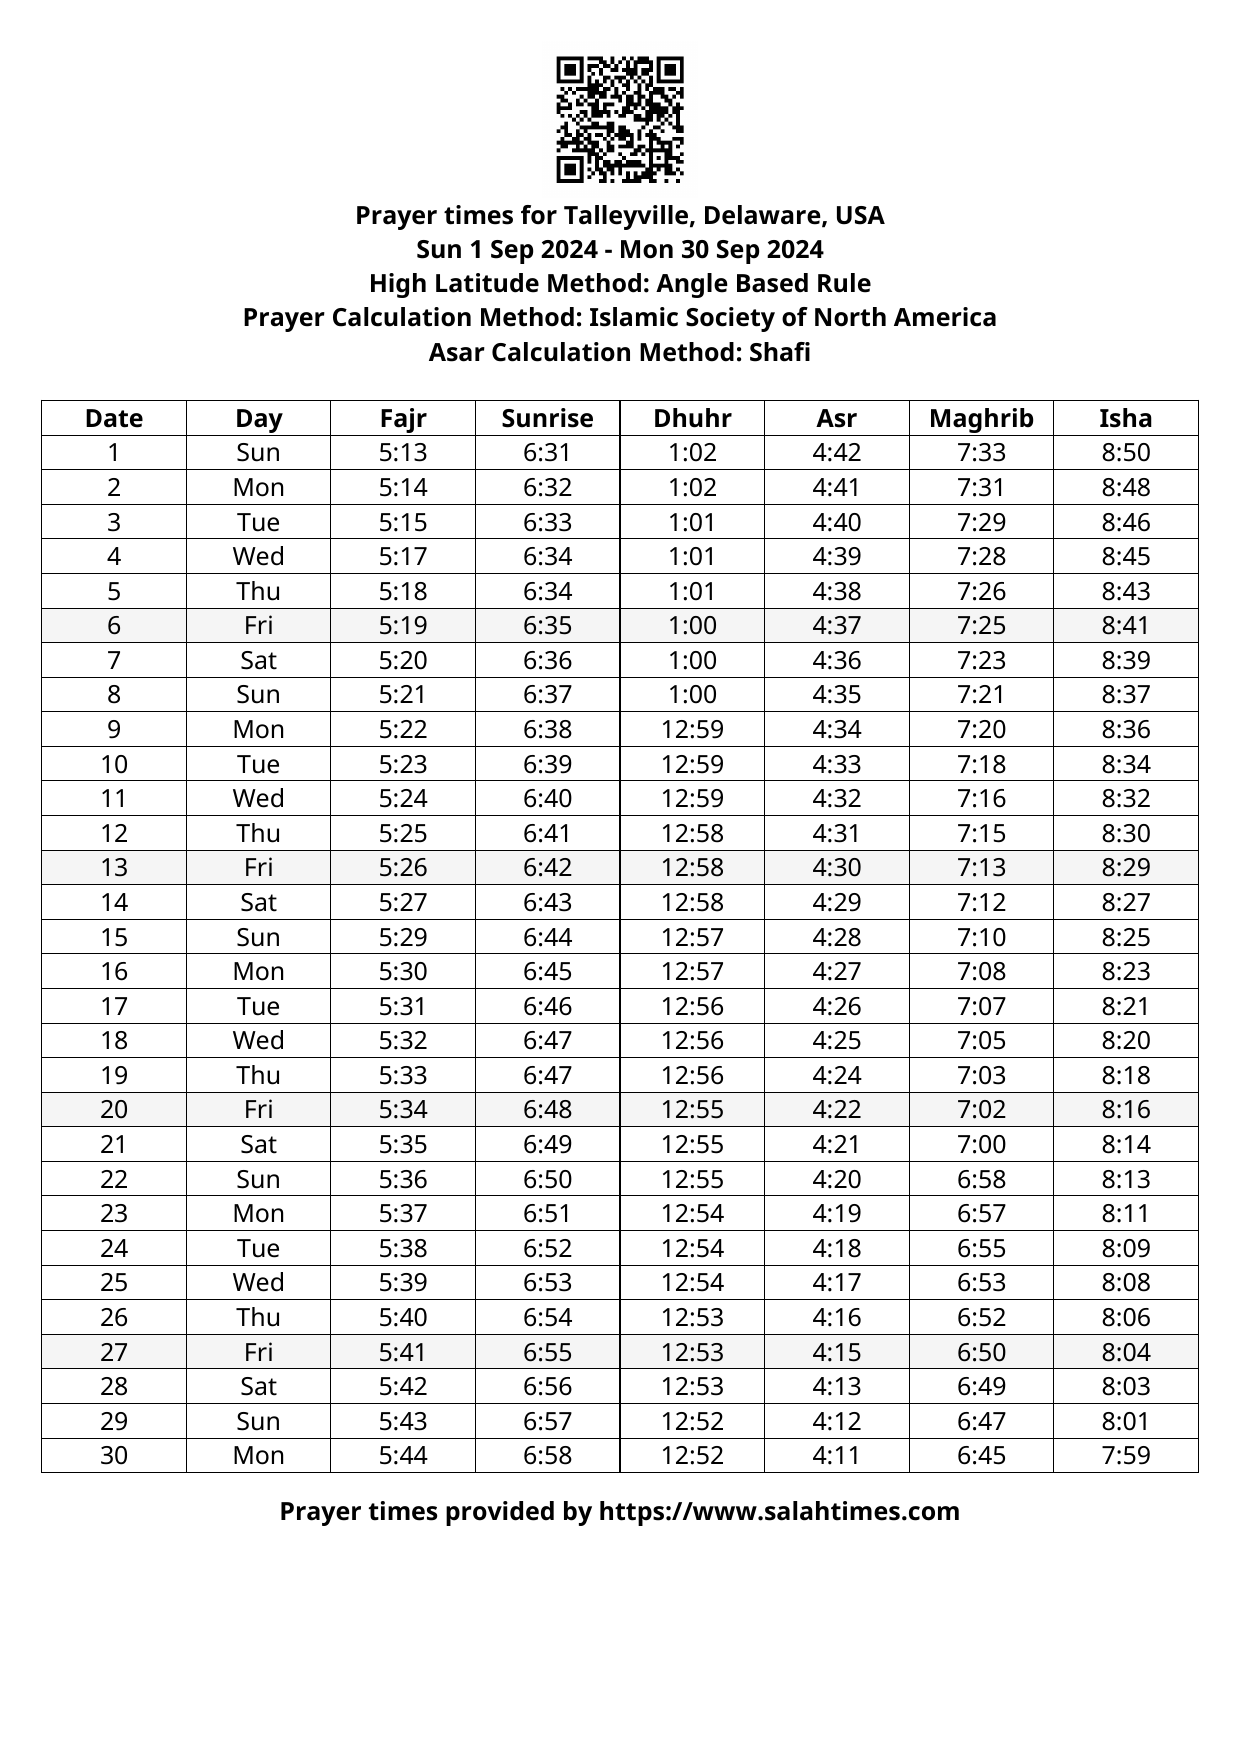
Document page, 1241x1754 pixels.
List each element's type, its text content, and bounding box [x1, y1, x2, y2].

table_cell 5:31 [331, 989, 475, 1022]
table_cell 16 [42, 954, 186, 988]
table_cell 25 [42, 1266, 186, 1299]
table_cell 7:28 [910, 539, 1053, 573]
table_cell 1:01 [621, 505, 764, 538]
table_cell Sun [187, 436, 330, 469]
table_cell Wed [187, 539, 330, 573]
table_cell 1:00 [621, 609, 764, 642]
table_cell 12:57 [621, 954, 764, 988]
table_cell 4 [42, 539, 186, 573]
table_cell 8:29 [1054, 851, 1198, 884]
table_cell 12:56 [621, 1024, 764, 1057]
table_cell 8:14 [1054, 1127, 1198, 1161]
table_cell Mon [187, 470, 330, 504]
table_cell 5:14 [331, 470, 475, 504]
table_cell 2 [42, 470, 186, 504]
table_cell 4:13 [765, 1369, 909, 1403]
table_cell 6:32 [476, 470, 619, 504]
table_cell 4:11 [765, 1439, 909, 1472]
table_cell 4:32 [765, 781, 909, 815]
table_cell 11 [42, 781, 186, 815]
table_cell 5:24 [331, 781, 475, 815]
table_cell 6:39 [476, 747, 619, 780]
table_cell 7:08 [910, 954, 1053, 988]
table_cell 7:18 [910, 747, 1053, 780]
table_cell 6:57 [910, 1196, 1053, 1230]
table_cell 6:52 [910, 1300, 1053, 1334]
table_cell 7:29 [910, 505, 1053, 538]
table_cell 6:41 [476, 816, 619, 849]
table_cell 6:37 [476, 678, 619, 711]
table_cell 12:52 [621, 1439, 764, 1472]
table_cell 6:49 [476, 1127, 619, 1161]
table_cell 6:44 [476, 920, 619, 953]
table_cell 20 [42, 1093, 186, 1126]
table_cell 8:16 [1054, 1093, 1198, 1126]
table_cell 7:23 [910, 643, 1053, 677]
table_cell 6:38 [476, 712, 619, 746]
table_cell 17 [42, 989, 186, 1022]
table_cell Mon [187, 1196, 330, 1230]
table_cell 4:20 [765, 1162, 909, 1195]
table_cell 6:31 [476, 436, 619, 469]
table_cell 5:39 [331, 1266, 475, 1299]
table_cell 12:59 [621, 781, 764, 815]
table_cell 8:43 [1054, 574, 1198, 607]
table_cell Tue [187, 505, 330, 538]
table_cell 5:18 [331, 574, 475, 607]
table_cell 7:03 [910, 1058, 1053, 1092]
table_cell 7:02 [910, 1093, 1053, 1126]
table_cell 12:55 [621, 1162, 764, 1195]
table_cell 4:18 [765, 1231, 909, 1264]
table_cell 8:23 [1054, 954, 1198, 988]
table_cell 8:03 [1054, 1369, 1198, 1403]
table_cell 5:43 [331, 1404, 475, 1437]
table_cell 8:48 [1054, 470, 1198, 504]
table_cell 1:01 [621, 574, 764, 607]
table_cell 8:50 [1054, 436, 1198, 469]
table_cell 4:29 [765, 885, 909, 919]
table_cell 4:22 [765, 1093, 909, 1126]
table_cell 5:30 [331, 954, 475, 988]
table_cell 5:37 [331, 1196, 475, 1230]
table_cell 8:45 [1054, 539, 1198, 573]
table_cell 6:54 [476, 1300, 619, 1334]
table_cell 15 [42, 920, 186, 953]
table_cell 1:00 [621, 678, 764, 711]
table_cell 12:52 [621, 1404, 764, 1437]
table_cell 6:50 [476, 1162, 619, 1195]
table_cell 7:10 [910, 920, 1053, 953]
text High Latitude Method: Angle Based Rule [42, 266, 1198, 300]
table_cell Mon [187, 954, 330, 988]
table_cell 8:08 [1054, 1266, 1198, 1299]
table_cell 4:12 [765, 1404, 909, 1437]
table_cell Thu [187, 816, 330, 849]
table_cell Mon [187, 712, 330, 746]
table_cell 7:31 [910, 470, 1053, 504]
table_cell 12:53 [621, 1335, 764, 1368]
table_cell 6:49 [910, 1369, 1053, 1403]
table_cell 6:45 [476, 954, 619, 988]
table_cell 7:33 [910, 436, 1053, 469]
picture [542, 41, 699, 198]
table_cell 12:58 [621, 851, 764, 884]
table_cell 6:58 [910, 1162, 1053, 1195]
table_cell 8:20 [1054, 1024, 1198, 1057]
table_cell 8:04 [1054, 1335, 1198, 1368]
table_cell Fri [187, 1093, 330, 1126]
table_cell Fri [187, 609, 330, 642]
table_cell 8:37 [1054, 678, 1198, 711]
table_cell 4:21 [765, 1127, 909, 1161]
table_cell 6:40 [476, 781, 619, 815]
table_cell 8:09 [1054, 1231, 1198, 1264]
table_cell 4:30 [765, 851, 909, 884]
table_cell 8:18 [1054, 1058, 1198, 1092]
table_cell 12:58 [621, 885, 764, 919]
table_cell 5:33 [331, 1058, 475, 1092]
table_cell 7:16 [910, 781, 1053, 815]
table_cell 7 [42, 643, 186, 677]
table_cell 4:15 [765, 1335, 909, 1368]
table_cell Fri [187, 1335, 330, 1368]
table_cell 1:02 [621, 470, 764, 504]
table_cell 6:50 [910, 1335, 1053, 1368]
table_cell 8:06 [1054, 1300, 1198, 1334]
table_cell 4:27 [765, 954, 909, 988]
table_cell 8:21 [1054, 989, 1198, 1022]
table_cell 5:44 [331, 1439, 475, 1472]
table_cell Sun [187, 678, 330, 711]
table_cell 5:27 [331, 885, 475, 919]
table_cell 6:34 [476, 574, 619, 607]
table_cell 6:53 [910, 1266, 1053, 1299]
table_cell 23 [42, 1196, 186, 1230]
table_cell 4:25 [765, 1024, 909, 1057]
table_cell 8:34 [1054, 747, 1198, 780]
table_cell 26 [42, 1300, 186, 1334]
table_cell 19 [42, 1058, 186, 1092]
table_cell 28 [42, 1369, 186, 1403]
table_cell 5:26 [331, 851, 475, 884]
table_cell 6 [42, 609, 186, 642]
table_cell 4:42 [765, 436, 909, 469]
table_cell 5:19 [331, 609, 475, 642]
table_cell 4:17 [765, 1266, 909, 1299]
table_cell 6:47 [910, 1404, 1053, 1437]
table_cell 6:51 [476, 1196, 619, 1230]
table_cell 7:12 [910, 885, 1053, 919]
table_cell 4:37 [765, 609, 909, 642]
table_cell 8:39 [1054, 643, 1198, 677]
table_cell Sat [187, 1127, 330, 1161]
table_cell 1:00 [621, 643, 764, 677]
table_cell 7:15 [910, 816, 1053, 849]
table_cell 4:26 [765, 989, 909, 1022]
table_cell 5:34 [331, 1093, 475, 1126]
table_cell 5:32 [331, 1024, 475, 1057]
table_cell 1:02 [621, 436, 764, 469]
table_cell 6:34 [476, 539, 619, 573]
table_cell 4:31 [765, 816, 909, 849]
table_cell 5:17 [331, 539, 475, 573]
table_cell Thu [187, 1058, 330, 1092]
table_cell 8:01 [1054, 1404, 1198, 1437]
table_cell 8 [42, 678, 186, 711]
table_cell 27 [42, 1335, 186, 1368]
table_cell 6:47 [476, 1024, 619, 1057]
table_cell Tue [187, 1231, 330, 1264]
table_cell 6:57 [476, 1404, 619, 1437]
table_cell 6:53 [476, 1266, 619, 1299]
table_cell 6:58 [476, 1439, 619, 1472]
table_cell 22 [42, 1162, 186, 1195]
table_cell 5:15 [331, 505, 475, 538]
table_cell 4:38 [765, 574, 909, 607]
table_cell 6:52 [476, 1231, 619, 1264]
table_cell 7:26 [910, 574, 1053, 607]
table_cell 12:56 [621, 1058, 764, 1092]
table_cell 14 [42, 885, 186, 919]
table_header Maghrib [910, 401, 1053, 434]
table_cell Thu [187, 574, 330, 607]
table_cell 6:56 [476, 1369, 619, 1403]
table_cell 7:05 [910, 1024, 1053, 1057]
text Asar Calculation Method: Shafi [42, 334, 1198, 368]
table_cell 4:24 [765, 1058, 909, 1092]
table_cell 6:55 [476, 1335, 619, 1368]
table_cell 10 [42, 747, 186, 780]
table_cell Fri [187, 851, 330, 884]
table_cell 6:33 [476, 505, 619, 538]
table_cell 7:21 [910, 678, 1053, 711]
table_cell Tue [187, 747, 330, 780]
table_cell 4:41 [765, 470, 909, 504]
table_cell 24 [42, 1231, 186, 1264]
table_header Fajr [331, 401, 475, 434]
table_cell 30 [42, 1439, 186, 1472]
table_cell 7:00 [910, 1127, 1053, 1161]
table_cell 12:59 [621, 747, 764, 780]
table_cell 5:20 [331, 643, 475, 677]
table_cell 4:33 [765, 747, 909, 780]
text Sun 1 Sep 2024 - Mon 30 Sep 2024 [42, 232, 1198, 266]
table_cell 5:22 [331, 712, 475, 746]
table_cell 5:38 [331, 1231, 475, 1264]
table_cell 4:35 [765, 678, 909, 711]
table_cell 5:41 [331, 1335, 475, 1368]
table_cell 4:19 [765, 1196, 909, 1230]
table_cell 18 [42, 1024, 186, 1057]
table_cell 7:59 [1054, 1439, 1198, 1472]
table_cell 12:57 [621, 920, 764, 953]
table_cell 6:35 [476, 609, 619, 642]
table_cell 8:32 [1054, 781, 1198, 815]
table_header Date [42, 401, 186, 434]
table_cell 12:55 [621, 1093, 764, 1126]
table_header Sunrise [476, 401, 619, 434]
table_cell 12:53 [621, 1369, 764, 1403]
table_cell 12:59 [621, 712, 764, 746]
table_cell 21 [42, 1127, 186, 1161]
table_cell Wed [187, 1266, 330, 1299]
table_cell Wed [187, 781, 330, 815]
table_cell 29 [42, 1404, 186, 1437]
table_cell 4:34 [765, 712, 909, 746]
table_cell 4:28 [765, 920, 909, 953]
table_cell 13 [42, 851, 186, 884]
table_cell 5:25 [331, 816, 475, 849]
table_cell Sat [187, 643, 330, 677]
table_cell 8:13 [1054, 1162, 1198, 1195]
table_cell 12:55 [621, 1127, 764, 1161]
table_cell Thu [187, 1300, 330, 1334]
table_cell 5:36 [331, 1162, 475, 1195]
table_cell 12:54 [621, 1231, 764, 1264]
table_cell Sun [187, 1162, 330, 1195]
table_cell 7:13 [910, 851, 1053, 884]
table_header Isha [1054, 401, 1198, 434]
table_cell 8:25 [1054, 920, 1198, 953]
table_cell 7:25 [910, 609, 1053, 642]
table_cell 6:43 [476, 885, 619, 919]
table_cell 12:54 [621, 1266, 764, 1299]
table_cell 6:47 [476, 1058, 619, 1092]
table_cell Sat [187, 1369, 330, 1403]
table_cell 5:35 [331, 1127, 475, 1161]
table_cell 4:40 [765, 505, 909, 538]
table_cell 7:07 [910, 989, 1053, 1022]
table_cell 5:13 [331, 436, 475, 469]
table_cell 5 [42, 574, 186, 607]
table_cell 1:01 [621, 539, 764, 573]
table_cell 6:48 [476, 1093, 619, 1126]
table_cell 6:55 [910, 1231, 1053, 1264]
table_cell 4:36 [765, 643, 909, 677]
table_cell 12 [42, 816, 186, 849]
table_cell 5:21 [331, 678, 475, 711]
table_cell 5:23 [331, 747, 475, 780]
table_cell 4:39 [765, 539, 909, 573]
table_cell 12:54 [621, 1196, 764, 1230]
table_header Dhuhr [621, 401, 764, 434]
text Prayer times for Talleyville, Delaware, USA [42, 198, 1198, 232]
table_cell 5:42 [331, 1369, 475, 1403]
table_cell Sun [187, 920, 330, 953]
table_cell 6:42 [476, 851, 619, 884]
table_cell 3 [42, 505, 186, 538]
table_cell 8:41 [1054, 609, 1198, 642]
table_cell 8:11 [1054, 1196, 1198, 1230]
text Prayer Calculation Method: Islamic Society of North America [42, 300, 1198, 334]
table_cell Tue [187, 989, 330, 1022]
table_cell 12:58 [621, 816, 764, 849]
table_cell 6:46 [476, 989, 619, 1022]
table_cell 6:36 [476, 643, 619, 677]
table_cell 12:53 [621, 1300, 764, 1334]
text Prayer times provided by https://www.salahtimes.com [42, 1494, 1198, 1528]
table_cell 5:40 [331, 1300, 475, 1334]
table_header Day [187, 401, 330, 434]
table_header Asr [765, 401, 909, 434]
table_cell 8:46 [1054, 505, 1198, 538]
table_cell 1 [42, 436, 186, 469]
table_cell 6:45 [910, 1439, 1053, 1472]
table_cell 8:36 [1054, 712, 1198, 746]
table_cell Mon [187, 1439, 330, 1472]
table_cell Wed [187, 1024, 330, 1057]
table_cell Sun [187, 1404, 330, 1437]
table_cell 8:27 [1054, 885, 1198, 919]
table_cell 9 [42, 712, 186, 746]
table_cell 4:16 [765, 1300, 909, 1334]
table_cell 8:30 [1054, 816, 1198, 849]
table_cell Sat [187, 885, 330, 919]
table_cell 7:20 [910, 712, 1053, 746]
table_cell 12:56 [621, 989, 764, 1022]
table_cell 5:29 [331, 920, 475, 953]
